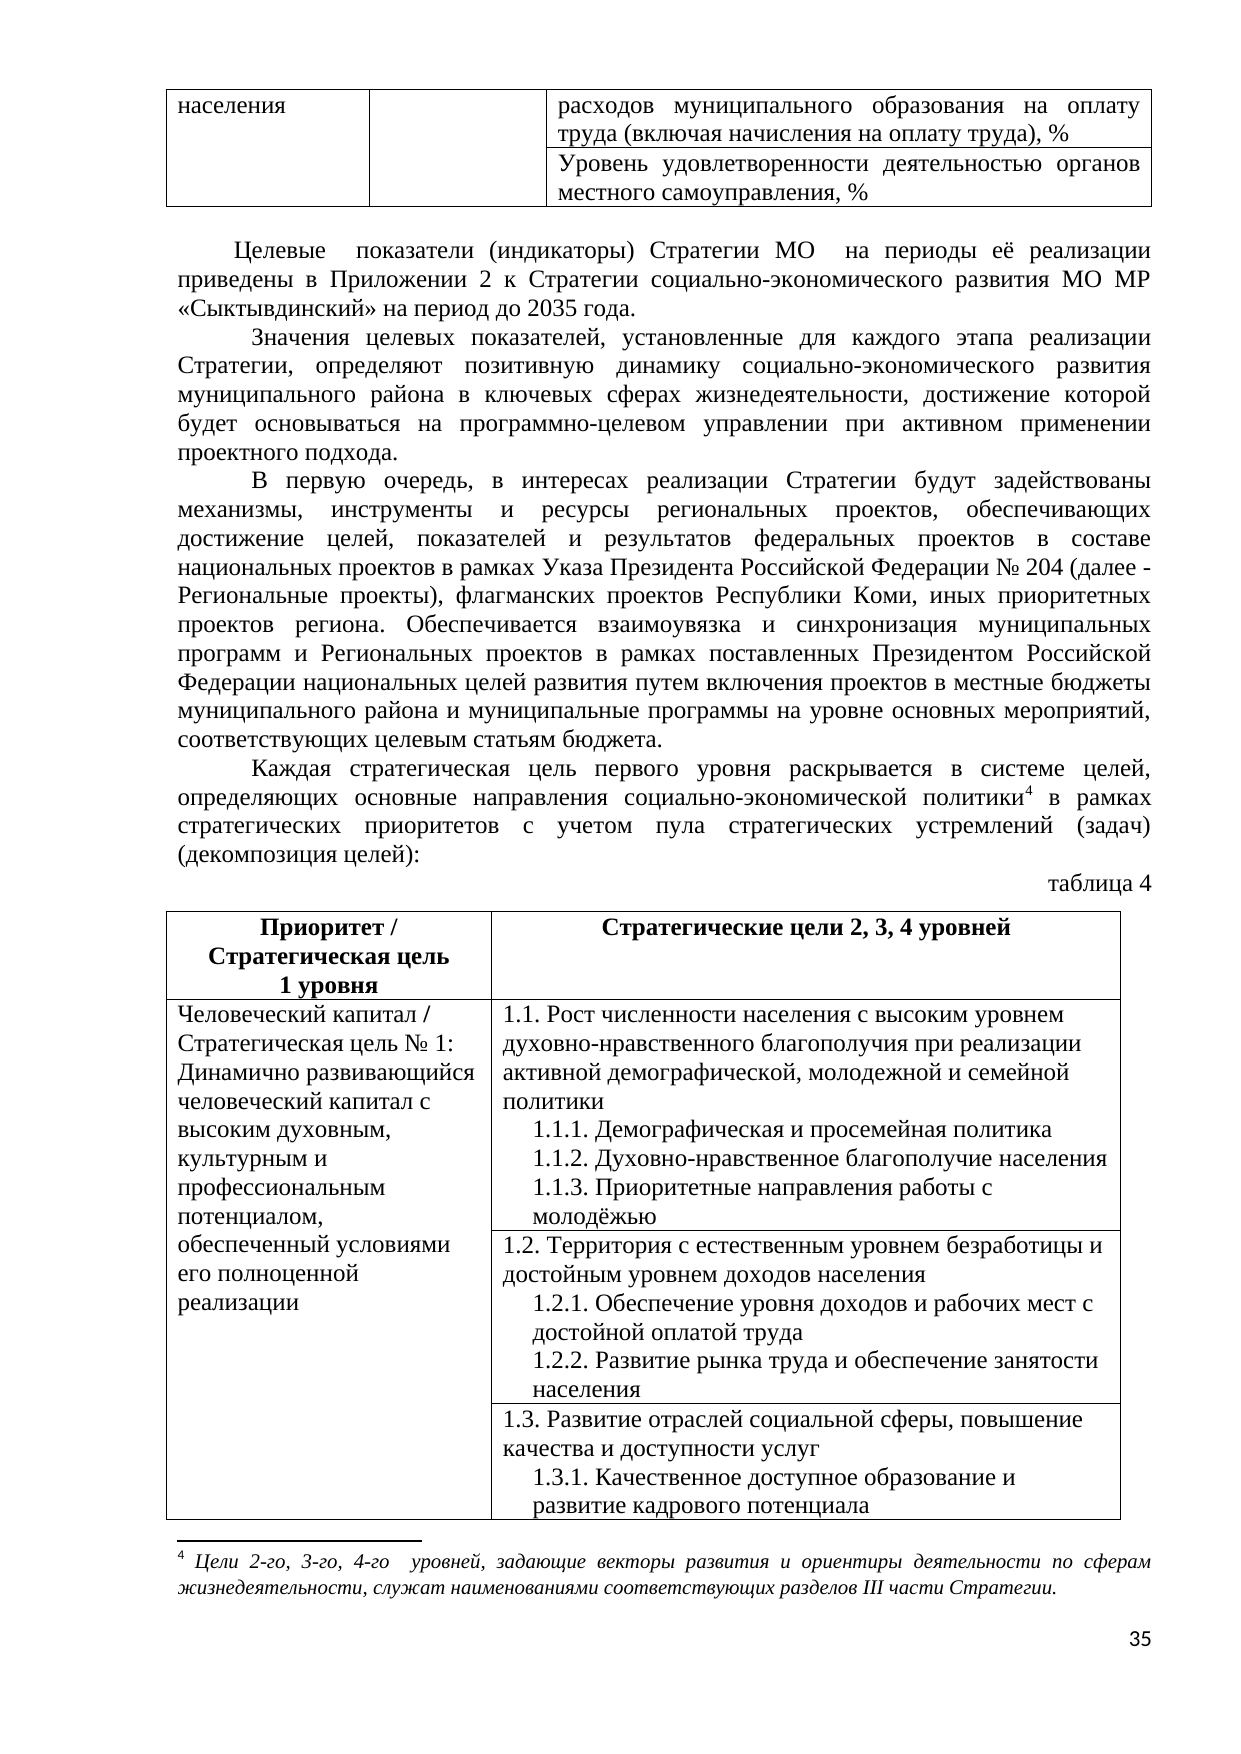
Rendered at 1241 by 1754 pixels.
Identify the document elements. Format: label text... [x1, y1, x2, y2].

table_header Стратегические цели 2, 3, 4 уровней [492, 912, 1120, 998]
text Значения целевых показателей, установленные для каждого этапа реализации Стратегии, определяют позитивную динамику социально-экономического развития муниципального района в ключевых сферах жизнедеятельности, достижение которой будет основываться на программно-целевом управлении при активном применении проектного подхода. [177, 322, 1152, 466]
table_cell 1.2. Территория с естественным уровнем безработицы и достойным уровнем доходов населения 1.2.1. Обеспечение уровня доходов и рабочих мест с достойной оплатой труда 1.2.2. Развитие рынка труда и обеспечение занятости населения [492, 1231, 1120, 1403]
table_cell Человеческий капитал / Стратегическая цель № 1: Динамично развивающийся человеческий капитал с высоким духовным, культурным и профессиональным потенциалом, обеспеченный условиями его полноценной реализации [167, 1000, 491, 1519]
text В первую очередь, в интересах реализации Стратегии будут задействованы механизмы, инструменты и ресурсы региональных проектов, обеспечивающих достижение целей, показателей и результатов федеральных проектов в составе национальных проектов в рамках Указа Президента Российской Федерации № 204 (далее - Региональные проекты), флагманских проектов Республики Коми, иных приоритетных проектов региона. Обеспечивается взаимоувязка и синхронизация муниципальных программ и Региональных проектов в рамках поставленных Президентом Российской Федерации национальных целей развития путем включения проектов в местные бюджеты муниципального района и муниципальные программы на уровне основных мероприятий, соответствующих целевым статьям бюджета. [177, 466, 1152, 753]
table_cell 1.1. Рост численности населения с высоким уровнем духовно-нравственного благополучия при реализации активной демографической, молодежной и семейной политики 1.1.1. Демографическая и просемейная политика 1.1.2. Духовно-нравственное благополучие населения 1.1.3. Приоритетные направления работы с молодёжью [492, 1000, 1120, 1229]
text Целевые показатели (индикаторы) Стратегии МО на периоды её реализации приведены в Приложении 2 к Стратегии социально-экономического развития МО МР «Сыктывдинский» на период до 2035 года. [177, 236, 1152, 322]
table_cell Уровень удовлетворенности деятельностью органов местного самоуправления, % [547, 148, 1151, 206]
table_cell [547, 90, 1151, 147]
text Каждая стратегическая цель первого уровня раскрывается в системе целей, определяющих основные направления социально-экономической политики в рамках стратегических приоритетов с учетом пула стратегических устремлений (задач) (декомпозиция целей): [177, 753, 1152, 868]
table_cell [492, 1404, 1120, 1519]
table_header Приоритет / Стратегическая цель 1 уровня [167, 912, 491, 998]
text таблица 4 [177, 868, 1152, 897]
